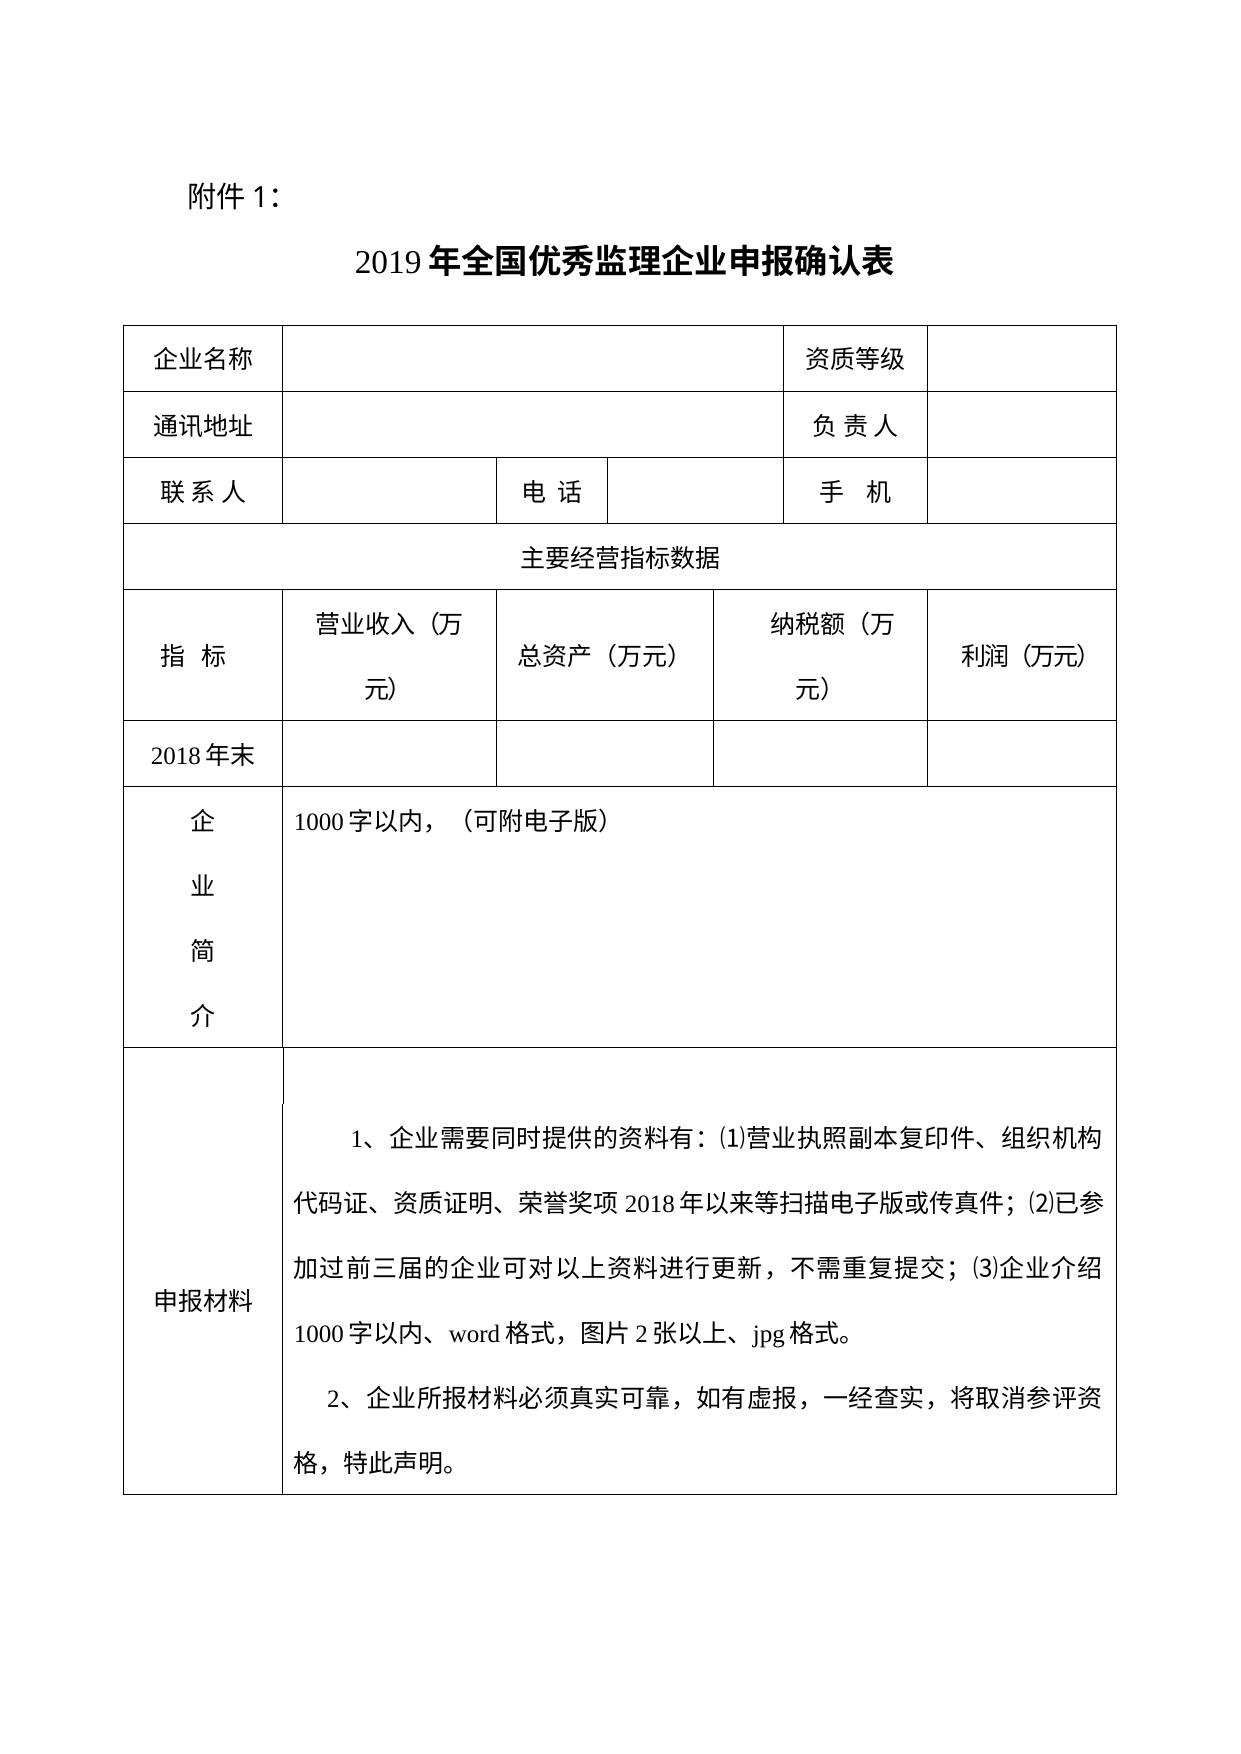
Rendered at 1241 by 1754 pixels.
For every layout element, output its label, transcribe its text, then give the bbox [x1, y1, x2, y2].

table_cell [928, 721, 1116, 786]
table_cell 通讯地址 [124, 392, 282, 457]
table_cell [928, 458, 1116, 523]
table_cell 纳税额（万元） [714, 590, 927, 720]
table_cell [124, 1048, 283, 1104]
table_cell 联 系 人 [124, 458, 282, 523]
table_cell 2018年末 [124, 721, 282, 786]
table_cell [283, 458, 496, 523]
table_cell 1000字以内，（可附电子版） [283, 787, 1116, 1047]
table_cell 1、企业需要同时提供的资料有：⑴营业执照副本复印件、组织机构代码证、资质证明、荣誉奖项2018年以来等扫描电子版或传真件；⑵已参加过前三届的企业可对以上资料进行更新，不需重复提交；⑶企业介绍1000字以内、word格式，图片2张以上、jpg格式。 2、企业所报材料必须真实可靠，如有虚报，一经查实，将取消参评资格，特此声明。 [283, 1104, 1116, 1494]
table_header 资质等级 [784, 326, 927, 391]
table_cell [283, 721, 496, 786]
table_cell 手 机 [784, 458, 927, 523]
table_cell [928, 392, 1116, 457]
table_cell [714, 721, 927, 786]
table_header 企业名称 [124, 326, 282, 391]
table_cell 负 责 人 [784, 392, 927, 457]
table_cell 申报材料 [124, 1104, 282, 1494]
table_cell [284, 1048, 1116, 1104]
table_cell 总资产（万元） [497, 590, 713, 720]
table_cell [283, 392, 783, 457]
table_header [283, 326, 783, 391]
table_cell 主要经营指标数据 [124, 524, 1116, 589]
table_cell [608, 458, 783, 523]
text 2019年全国优秀监理企业申报确认表 [187, 227, 1053, 292]
table_cell [497, 721, 713, 786]
table_cell 利润（万元） [928, 590, 1116, 720]
table_header [928, 326, 1116, 391]
table_cell 企 业 简 介 [124, 787, 282, 1047]
table_cell 营业收入（万 元） [283, 590, 496, 720]
table_cell 指 标 [124, 590, 282, 720]
text 附件1： [187, 162, 1106, 227]
table_cell 电 话 [497, 458, 607, 523]
